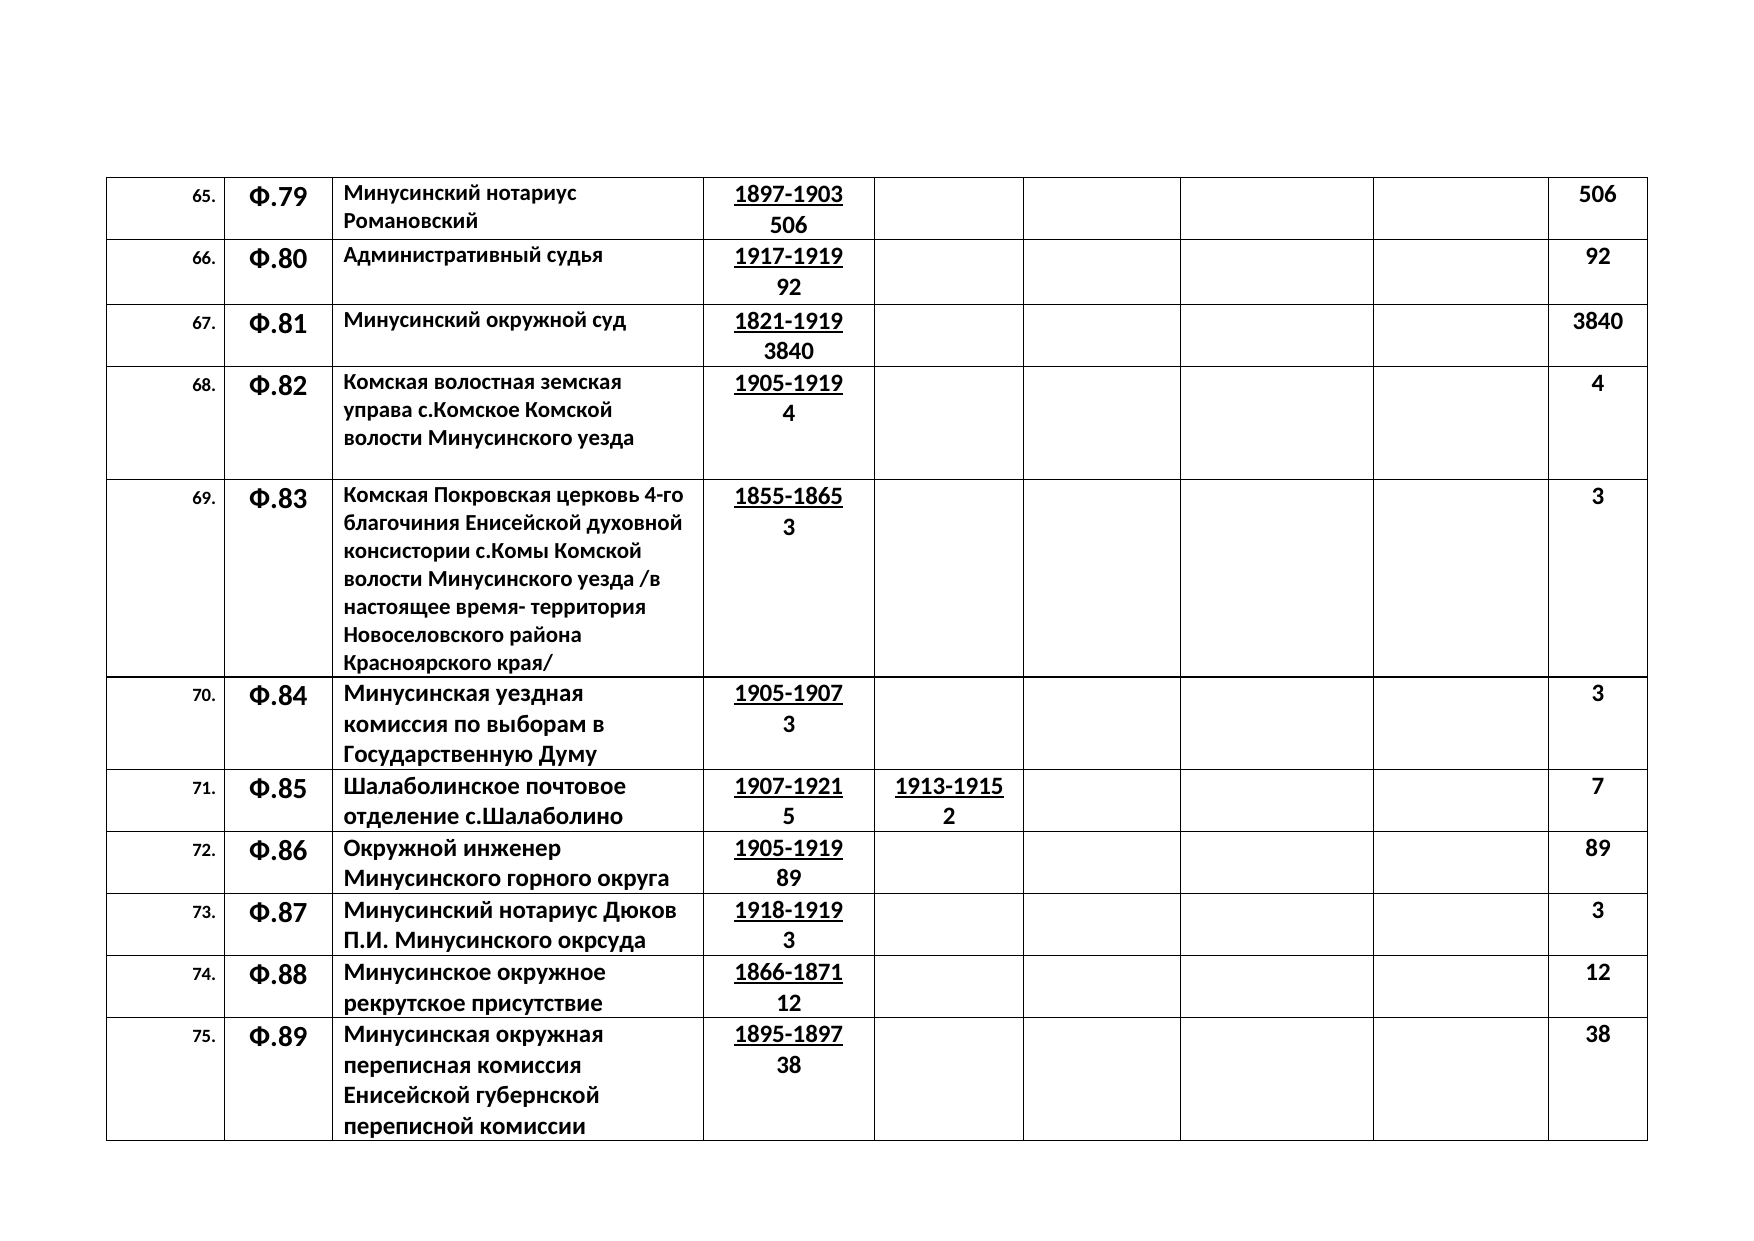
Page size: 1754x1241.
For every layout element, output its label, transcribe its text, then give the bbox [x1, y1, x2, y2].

table_cell [1374, 178, 1548, 239]
table_cell [107, 678, 224, 769]
table_cell [1374, 956, 1548, 1017]
table_cell Ф.80 [225, 240, 332, 304]
table_cell [1024, 770, 1180, 831]
table_cell [1024, 678, 1180, 769]
table_cell 1907-1921 5 [704, 770, 874, 831]
table_cell Минусинская окружная переписная комиссия Енисейской губернской переписной комиссии [333, 1018, 703, 1140]
table_cell [1374, 1018, 1548, 1140]
table_cell [1024, 480, 1180, 676]
table_cell [875, 480, 1023, 676]
table_cell Окружной инженер Минусинского горного округа [333, 832, 703, 893]
table_cell [1181, 678, 1373, 769]
table_cell [1181, 956, 1373, 1017]
table_cell [1181, 305, 1373, 366]
table_cell 1918-1919 3 [704, 894, 874, 955]
table_cell [107, 1018, 224, 1140]
table_cell 1866-1871 12 [704, 956, 874, 1017]
table_cell 1905-1919 89 [704, 832, 874, 893]
table_cell [107, 480, 224, 676]
table_cell [1374, 305, 1548, 366]
table_cell [107, 305, 224, 366]
table_cell Минусинский нотариус Романовский [333, 178, 703, 239]
table_cell 3840 [1549, 305, 1647, 366]
table_cell [107, 178, 224, 239]
table_cell [875, 678, 1023, 769]
table_cell [875, 367, 1023, 479]
table_cell [1374, 770, 1548, 831]
table_cell 92 [1549, 240, 1647, 304]
table_cell [1024, 894, 1180, 955]
table_cell [1181, 480, 1373, 676]
table_cell 1905-1907 3 [704, 678, 874, 769]
table_cell 1897-1903 506 [704, 178, 874, 239]
table_cell Ф.84 [225, 678, 332, 769]
table_cell [107, 956, 224, 1017]
table_cell [1181, 894, 1373, 955]
table_cell [107, 894, 224, 955]
table_cell Административный судья [333, 240, 703, 304]
table_cell Минусинская уездная комиссия по выборам в Государственную Думу [333, 678, 703, 769]
table_cell [1024, 832, 1180, 893]
table_cell [1181, 240, 1373, 304]
table_cell [1374, 367, 1548, 479]
table_cell [1181, 1018, 1373, 1140]
table_cell [1024, 305, 1180, 366]
table_cell [1374, 894, 1548, 955]
table_cell [875, 240, 1023, 304]
table_cell [1181, 367, 1373, 479]
table_cell [1181, 832, 1373, 893]
table_cell 38 [1549, 1018, 1647, 1140]
table_cell [1024, 367, 1180, 479]
table_cell 1895-1897 38 [704, 1018, 874, 1140]
table_cell 1855-1865 3 [704, 480, 874, 676]
table_cell Ф.87 [225, 894, 332, 955]
table_cell [1024, 240, 1180, 304]
table_cell [107, 367, 224, 479]
table_cell [875, 894, 1023, 955]
table_cell 1905-1919 4 [704, 367, 874, 479]
table_cell [1181, 178, 1373, 239]
table_cell 1917-1919 92 [704, 240, 874, 304]
table_cell [1374, 678, 1548, 769]
table_cell 89 [1549, 832, 1647, 893]
table_cell 12 [1549, 956, 1647, 1017]
table_cell [875, 956, 1023, 1017]
table_cell [875, 1018, 1023, 1140]
table_cell 3 [1549, 480, 1647, 676]
table_cell 506 [1549, 178, 1647, 239]
table_cell Ф.82 [225, 367, 332, 479]
table_cell Комская Покровская церковь 4-го благочиния Енисейской духовной консистории с.Комы Комской волости Минусинского уезда /в настоящее время- территория Новоселовского района Красноярского края/ [333, 480, 703, 676]
table_cell [107, 770, 224, 831]
table_cell 1913-1915 2 [875, 770, 1023, 831]
table_cell Комская волостная земская управа с.Комское Комской волости Минусинского уезда [333, 367, 703, 479]
table_cell [1374, 832, 1548, 893]
table_cell [1374, 240, 1548, 304]
table_cell [107, 832, 224, 893]
table_cell Ф.86 [225, 832, 332, 893]
table_cell [875, 178, 1023, 239]
table_cell Минусинский окружной суд [333, 305, 703, 366]
table_cell 4 [1549, 367, 1647, 479]
table_cell 3 [1549, 678, 1647, 769]
table_cell Ф.88 [225, 956, 332, 1017]
table_cell Ф.79 [225, 178, 332, 239]
table_cell Ф.83 [225, 480, 332, 676]
table_cell [1024, 956, 1180, 1017]
table_cell [1181, 770, 1373, 831]
table_cell [1374, 480, 1548, 676]
table_cell Ф.85 [225, 770, 332, 831]
table_cell [1024, 178, 1180, 239]
table_cell Ф.89 [225, 1018, 332, 1140]
table_cell Минусинский нотариус Дюков П.И. Минусинского окрсуда [333, 894, 703, 955]
table_cell [107, 240, 224, 304]
table_cell [875, 832, 1023, 893]
table_cell [1024, 1018, 1180, 1140]
table_cell Ф.81 [225, 305, 332, 366]
table_cell Шалаболинское почтовое отделение с.Шалаболино [333, 770, 703, 831]
table_cell Минусинское окружное рекрутское присутствие [333, 956, 703, 1017]
table_cell 1821-1919 3840 [704, 305, 874, 366]
table_cell 3 [1549, 894, 1647, 955]
table_cell 7 [1549, 770, 1647, 831]
table_cell [875, 305, 1023, 366]
